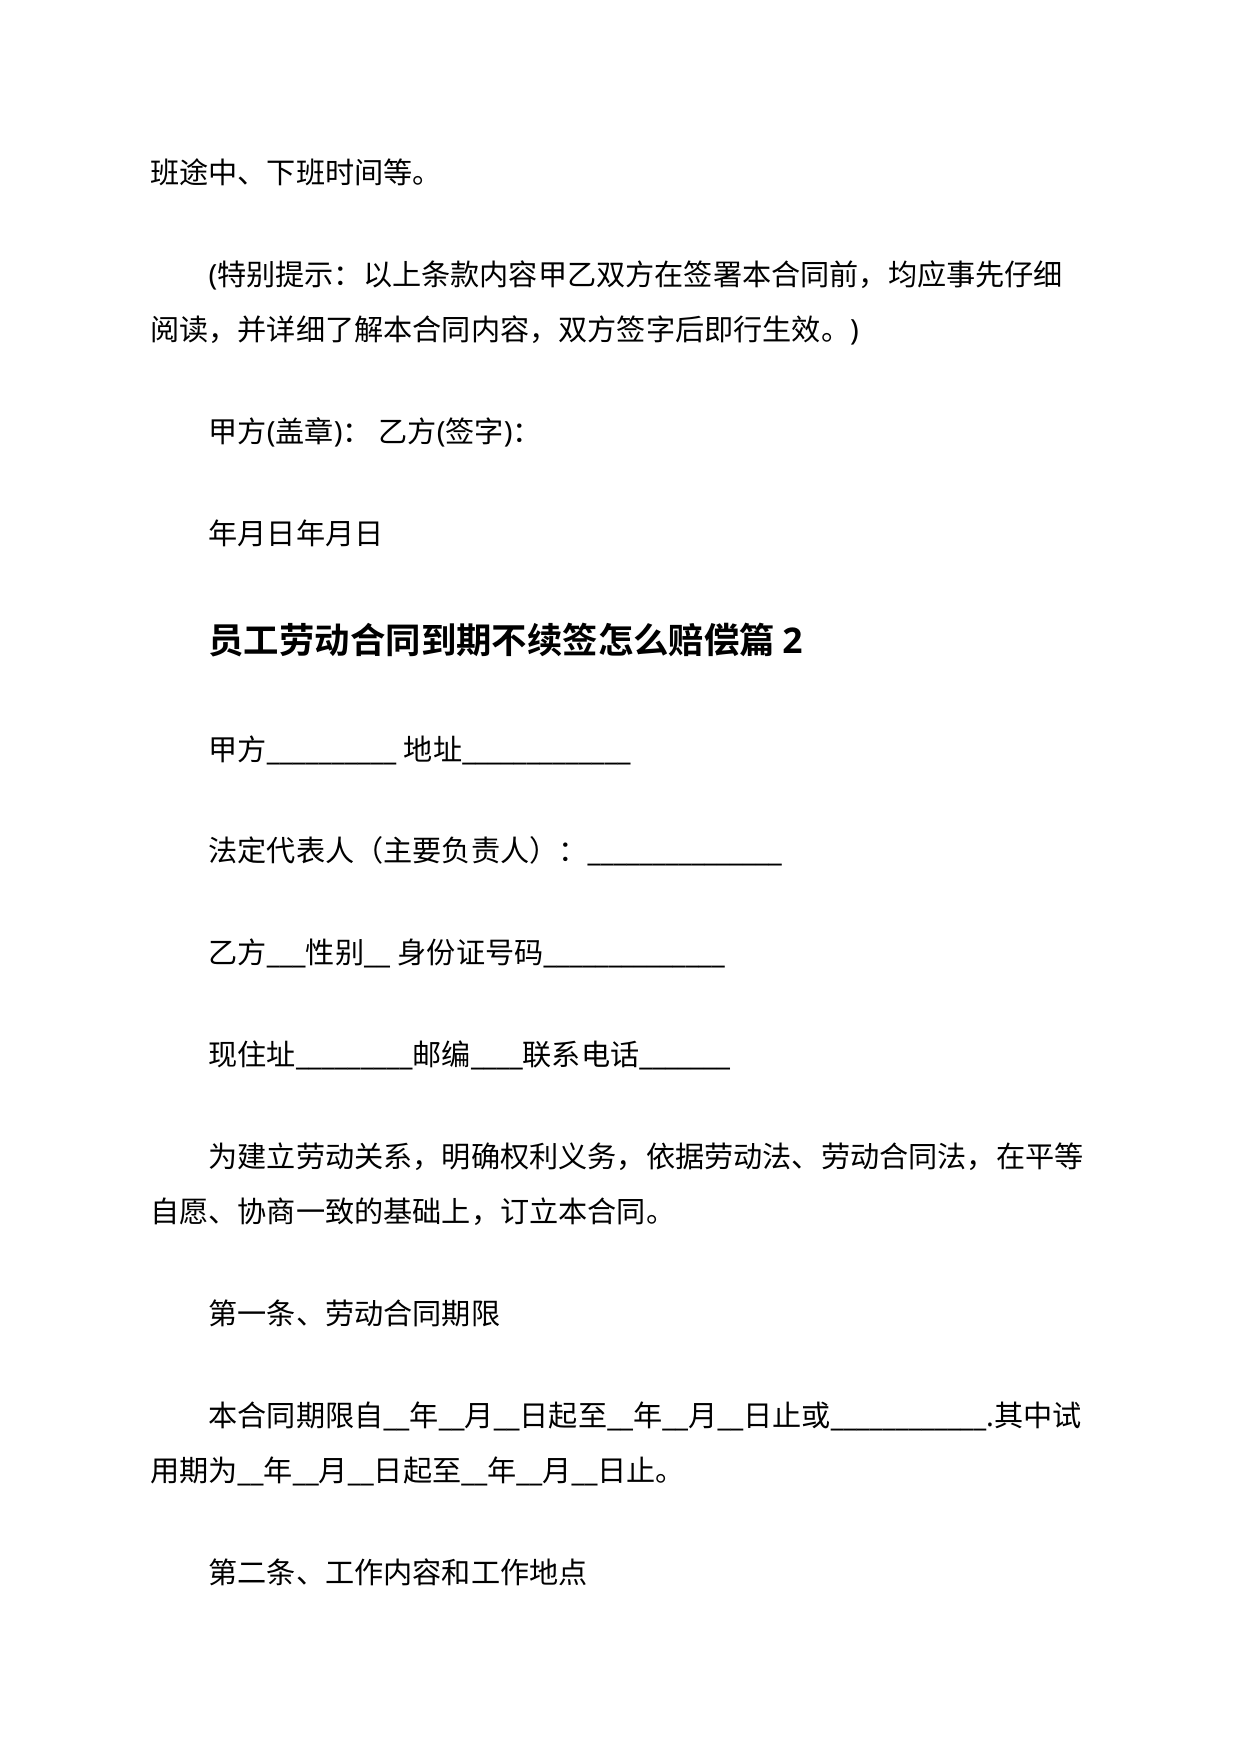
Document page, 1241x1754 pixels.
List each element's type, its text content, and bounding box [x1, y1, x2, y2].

text 现住址_________邮编____联系电话_______ [150, 1032, 1090, 1074]
text 为建立劳动关系，明确权利义务，依据劳动法、劳动合同法，在平等自愿、协商一致的基础上，订立本合同。 [150, 1134, 1090, 1231]
text 乙方___性别__ 身份证号码______________ [150, 930, 1090, 972]
text 甲方__________ 地址_____________ [150, 726, 1090, 768]
text 员工劳动合同到期不续签怎么赔偿篇2 [150, 612, 1090, 664]
text 本合同期限自__年__月__日起至__年__月__日止或____________.其中试用期为__年__月__日起至__年__月__日止。 [150, 1392, 1090, 1490]
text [150, 150, 1090, 192]
text 年月日年月日 [150, 511, 1090, 553]
text 甲方(盖章)： 乙方(签字)： [150, 409, 1090, 451]
text (特别提示：以上条款内容甲乙双方在签署本合同前，均应事先仔细阅读，并详细了解本合同内容，双方签字后即行生效。) [150, 252, 1090, 349]
text 法定代表人（主要负责人）：_______________ [150, 828, 1090, 870]
text 第二条、工作内容和工作地点 [150, 1549, 1090, 1592]
text 第一条、劳动合同期限 [150, 1291, 1090, 1333]
